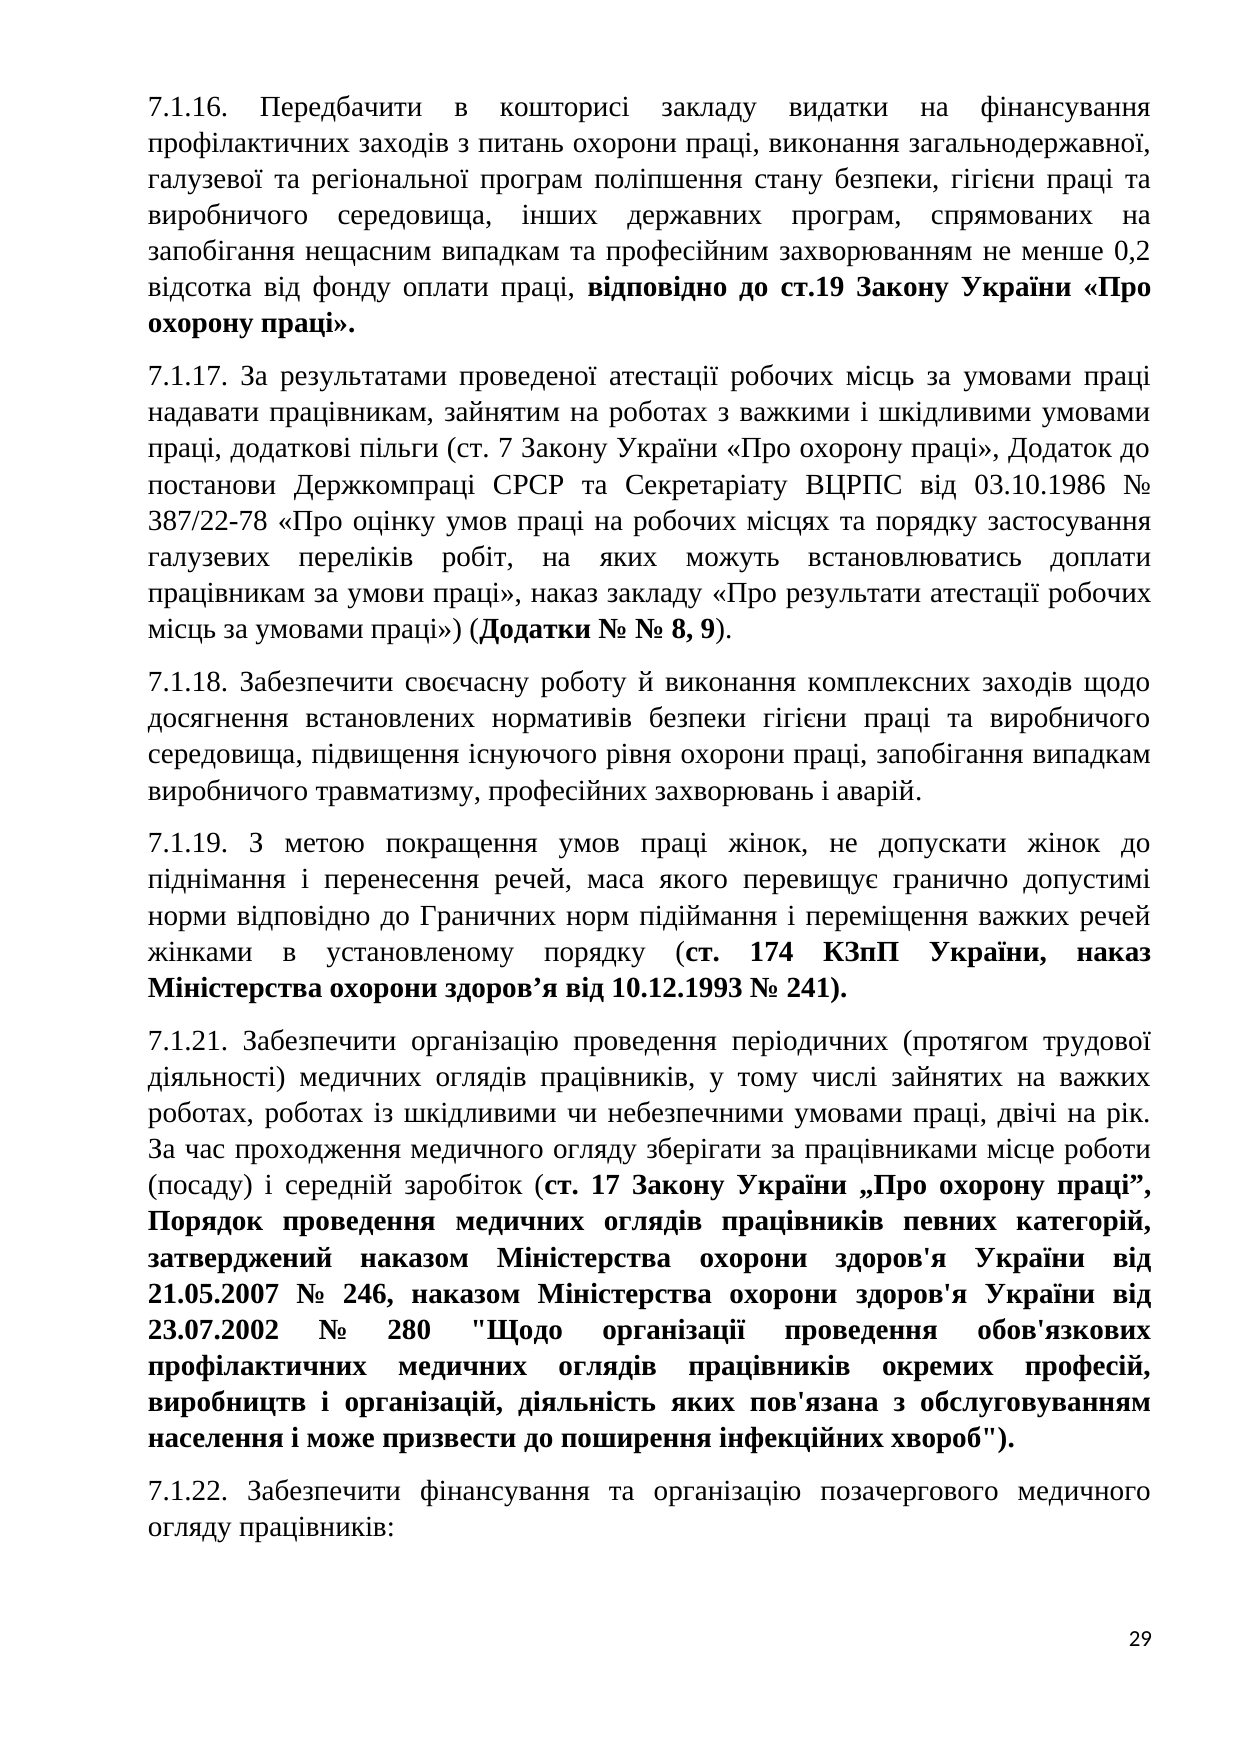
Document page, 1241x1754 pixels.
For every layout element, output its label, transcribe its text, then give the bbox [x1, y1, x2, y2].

text 7.1.16. Передбачити в кошторисі закладу видатки на фінансування профілактичних заходів з питань охорони праці, виконання загальнодержавної, галузевої та регіональної програм поліпшення стану безпеки, гігієни праці та виробничого середовища, інших державних програм, спрямованих на запобігання нещасним випадкам та професійним захворюванням не менше 0,2 відсотка від фонду оплати праці, відповідно до ст.19 Закону України «Про охорону праці». [148, 89, 1152, 339]
text 7.1.18. Забезпечити своєчасну роботу й виконання комплексних заходів щодо досягнення встановлених нормативів безпеки гігієни праці та виробничого середовища, підвищення існуючого рівня охорони праці, запобігання випадкам виробничого травматизму, професійних захворювань і аварій. [148, 664, 1152, 806]
text 7.1.17. За результатами проведеної атестації робочих місць за умовами праці надавати працівникам, зайнятим на роботах з важкими і шкідливими умовами праці, додаткові пільги (ст. 7 Закону України «Про охорону праці», Додаток до постанови Держкомпраці СРСР та Секретаріату ВЦРПС від 03.10.1986 № 387/22-78 «Про оцінку умов праці на робочих місцях та порядку застосування галузевих переліків робіт, на яких можуть встановлюватись доплати працівникам за умови праці», наказ закладу «Про результати атестації робочих місць за умовами праці») (Додатки № № 8, 9). [148, 358, 1152, 645]
text 7.1.21. Забезпечити організацію проведення періодичних (протягом трудової діяльності) медичних оглядів працівників, у тому числі зайнятих на важких роботах, роботах із шкідливими чи небезпечними умовами праці, двічі на рік. За час проходження медичного огляду зберігати за працівниками місце роботи (посаду) і середній заробіток (ст. 17 Закону України „Про охорону праці”, Порядок проведення медичних оглядів працівників певних категорій, затверджений наказом Міністерства охорони здоров'я України від 21.05.2007 № 246, наказом Міністерства охорони здоров'я України від 23.07.2002 № 280 "Щодо організації проведення обов'язкових профілактичних медичних оглядів працівників окремих професій, виробництв і організацій, діяльність яких пов'язана з обслуговуванням населення і може призвести до поширення інфекційних хвороб"). [148, 1023, 1152, 1454]
text 7.1.19. З метою покращення умов праці жінок, не допускати жінок до піднімання і перенесення речей, маса якого перевищує гранично допустимі норми відповідно до Граничних норм підіймання і переміщення важких речей жінками в установленому порядку (ст. 174 КЗпП України, наказ Міністерства охорони здоров’я від 10.12.1993 № 241). [148, 825, 1152, 1003]
text 7.1.22. Забезпечити фінансування та організацію позачергового медичного огляду працівників: [148, 1473, 1152, 1543]
